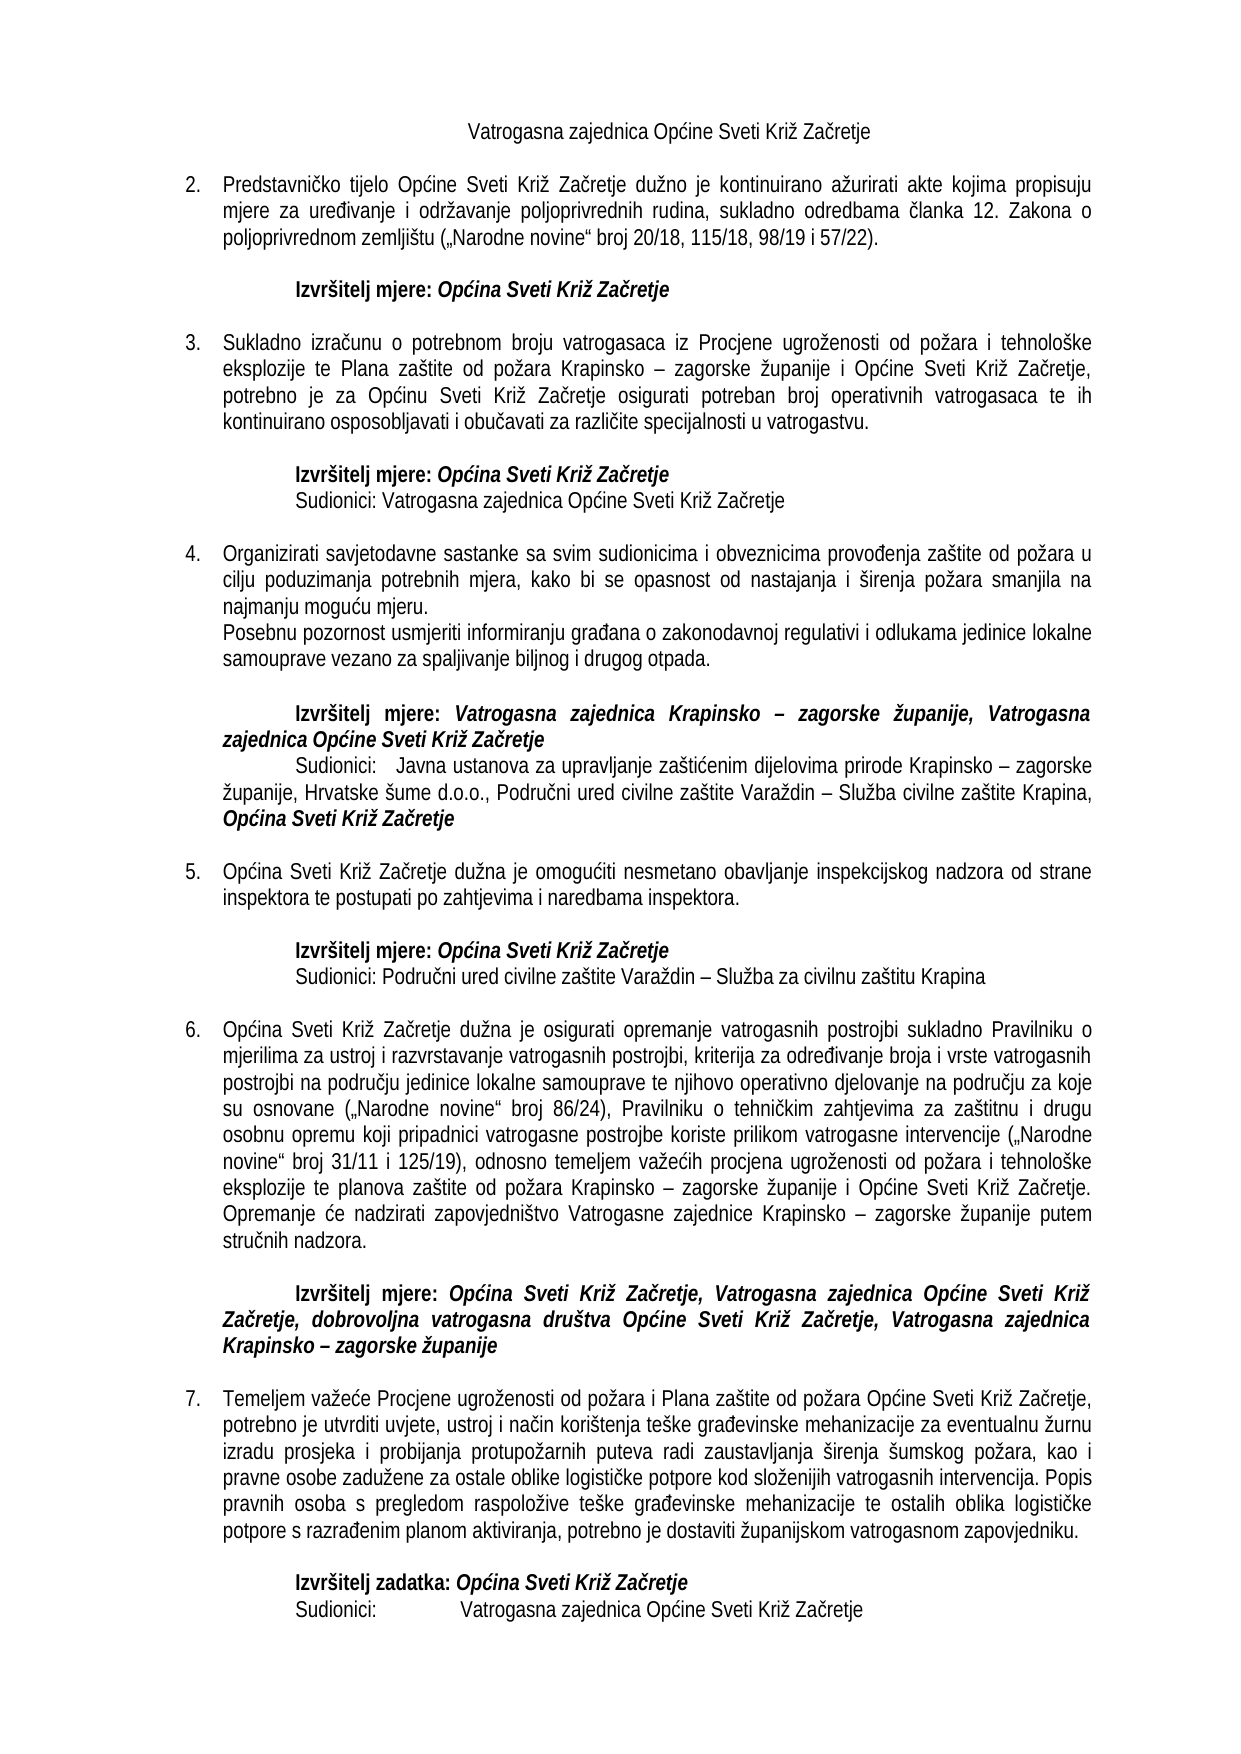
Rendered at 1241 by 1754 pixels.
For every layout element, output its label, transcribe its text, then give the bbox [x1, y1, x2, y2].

text Izvršitelj mjere: Općina Sveti Križ Začretje [221, 276, 1093, 303]
text Izvršitelj mjere: Općina Sveti Križ Začretje [295, 937, 1093, 963]
list Organizirati savjetodavne sastanke sa svim sudionicima i obveznicima provođenja zaštite od požara u cilju poduzimanja potrebnih mjera, kako bi se opasnost od nastajanja i širenja požara smanjila na najmanju moguću mjeru. [185, 540, 1093, 619]
text Vatrogasna zajednica Općine Sveti Križ Začretje [221, 118, 1093, 144]
text Izvršitelj mjere: Općina Sveti Križ Začretje, Vatrogasna zajednica Općine Sveti Križ Začretje, dobrovoljna vatrogasna društva Općine Sveti Križ Začretje, Vatrogasna zajednica Krapinsko – zagorske županije [223, 1279, 1093, 1358]
list Općina Sveti Križ Začretje dužna je osigurati opremanje vatrogasnih postrojbi sukladno Pravilniku o mjerilima za ustroj i razvrstavanje vatrogasnih postrojbi, kriterija za određivanje broja i vrste vatrogasnih postrojbi na području jedinice lokalne samouprave te njihovo operativno djelovanje na području za koje su osnovane („Narodne novine“ broj 86/24), Pravilniku o tehničkim zahtjevima za zaštitnu i drugu osobnu opremu koji pripadnici vatrogasne postrojbe koriste prilikom vatrogasne intervencije („Narodne novine“ broj 31/11 i 125/19), odnosno temeljem važećih procjena ugroženosti od požara i tehnološke eksplozije te planova zaštite od požara Krapinsko – zagorske županije i Općine Sveti Križ Začretje. Opremanje će nadzirati zapovjedništvo Vatrogasne zajednice Krapinsko – zagorske županije putem stručnih nadzora. [185, 1016, 1093, 1253]
text Izvršitelj mjere: Općina Sveti Križ Začretje [295, 461, 1093, 487]
list Sukladno izračunu o potrebnom broju vatrogasaca iz Procjene ugroženosti od požara i tehnološke eksplozije te Plana zaštite od požara Krapinsko – zagorske županije i Općine Sveti Križ Začretje, potrebno je za Općinu Sveti Križ Začretje osigurati potreban broj operativnih vatrogasaca te ih kontinuirano osposobljavati i obučavati za različite specijalnosti u vatrogastvu. [185, 329, 1093, 434]
list Temeljem važeće Procjene ugroženosti od požara i Plana zaštite od požara Općine Sveti Križ Začretje, potrebno je utvrditi uvjete, ustroj i način korištenja teške građevinske mehanizacije za eventualnu žurnu izradu prosjeka i probijanja protupožarnih puteva radi zaustavljanja širenja šumskog požara, kao i pravne osobe zadužene za ostale oblike logističke potpore kod složenijih vatrogasnih intervencija. Popis pravnih osoba s pregledom raspoložive teške građevinske mehanizacije te ostalih oblika logističke potpore s razrađenim planom aktiviranja, potrebno je dostaviti županijskom vatrogasnom zapovjedniku. [185, 1385, 1093, 1543]
list Predstavničko tijelo Općine Sveti Križ Začretje dužno je kontinuirano ažurirati akte kojima propisuju mjere za uređivanje i održavanje poljoprivrednih rudina, sukladno odredbama članka 12. Zakona o poljoprivrednom zemljištu („Narodne novine“ broj 20/18, 115/18, 98/19 i 57/22). [185, 171, 1093, 250]
text Sudionici: Vatrogasna zajednica Općine Sveti Križ Začretje [295, 487, 1093, 513]
list Općina Sveti Križ Začretje dužna je omogućiti nesmetano obavljanje inspekcijskog nadzora od strane inspektora te postupati po zahtjevima i naredbama inspektora. [185, 858, 1093, 911]
text Izvršitelj zadatka: Općina Sveti Križ Začretje [223, 1569, 1093, 1596]
text Sudionici: Javna ustanova za upravljanje zaštićenim dijelovima prirode Krapinsko – zagorske županije, Hrvatske šume d.o.o., Područni ured civilne zaštite Varaždin – Služba civilne zaštite Krapina, Općina Sveti Križ Začretje [223, 752, 1093, 831]
text Izvršitelj mjere: Vatrogasna zajednica Krapinsko – zagorske županije, Vatrogasna zajednica Općine Sveti Križ Začretje [223, 700, 1093, 752]
text Sudionici: Vatrogasna zajednica Općine Sveti Križ Začretje [223, 1596, 1093, 1622]
text Sudionici: Područni ured civilne zaštite Varaždin – Služba za civilnu zaštitu Krapina [295, 963, 1093, 989]
text Posebnu pozornost usmjeriti informiranju građana o zakonodavnoj regulativi i odlukama jedinice lokalne samouprave vezano za spaljivanje biljnog i drugog otpada. [223, 619, 1093, 672]
